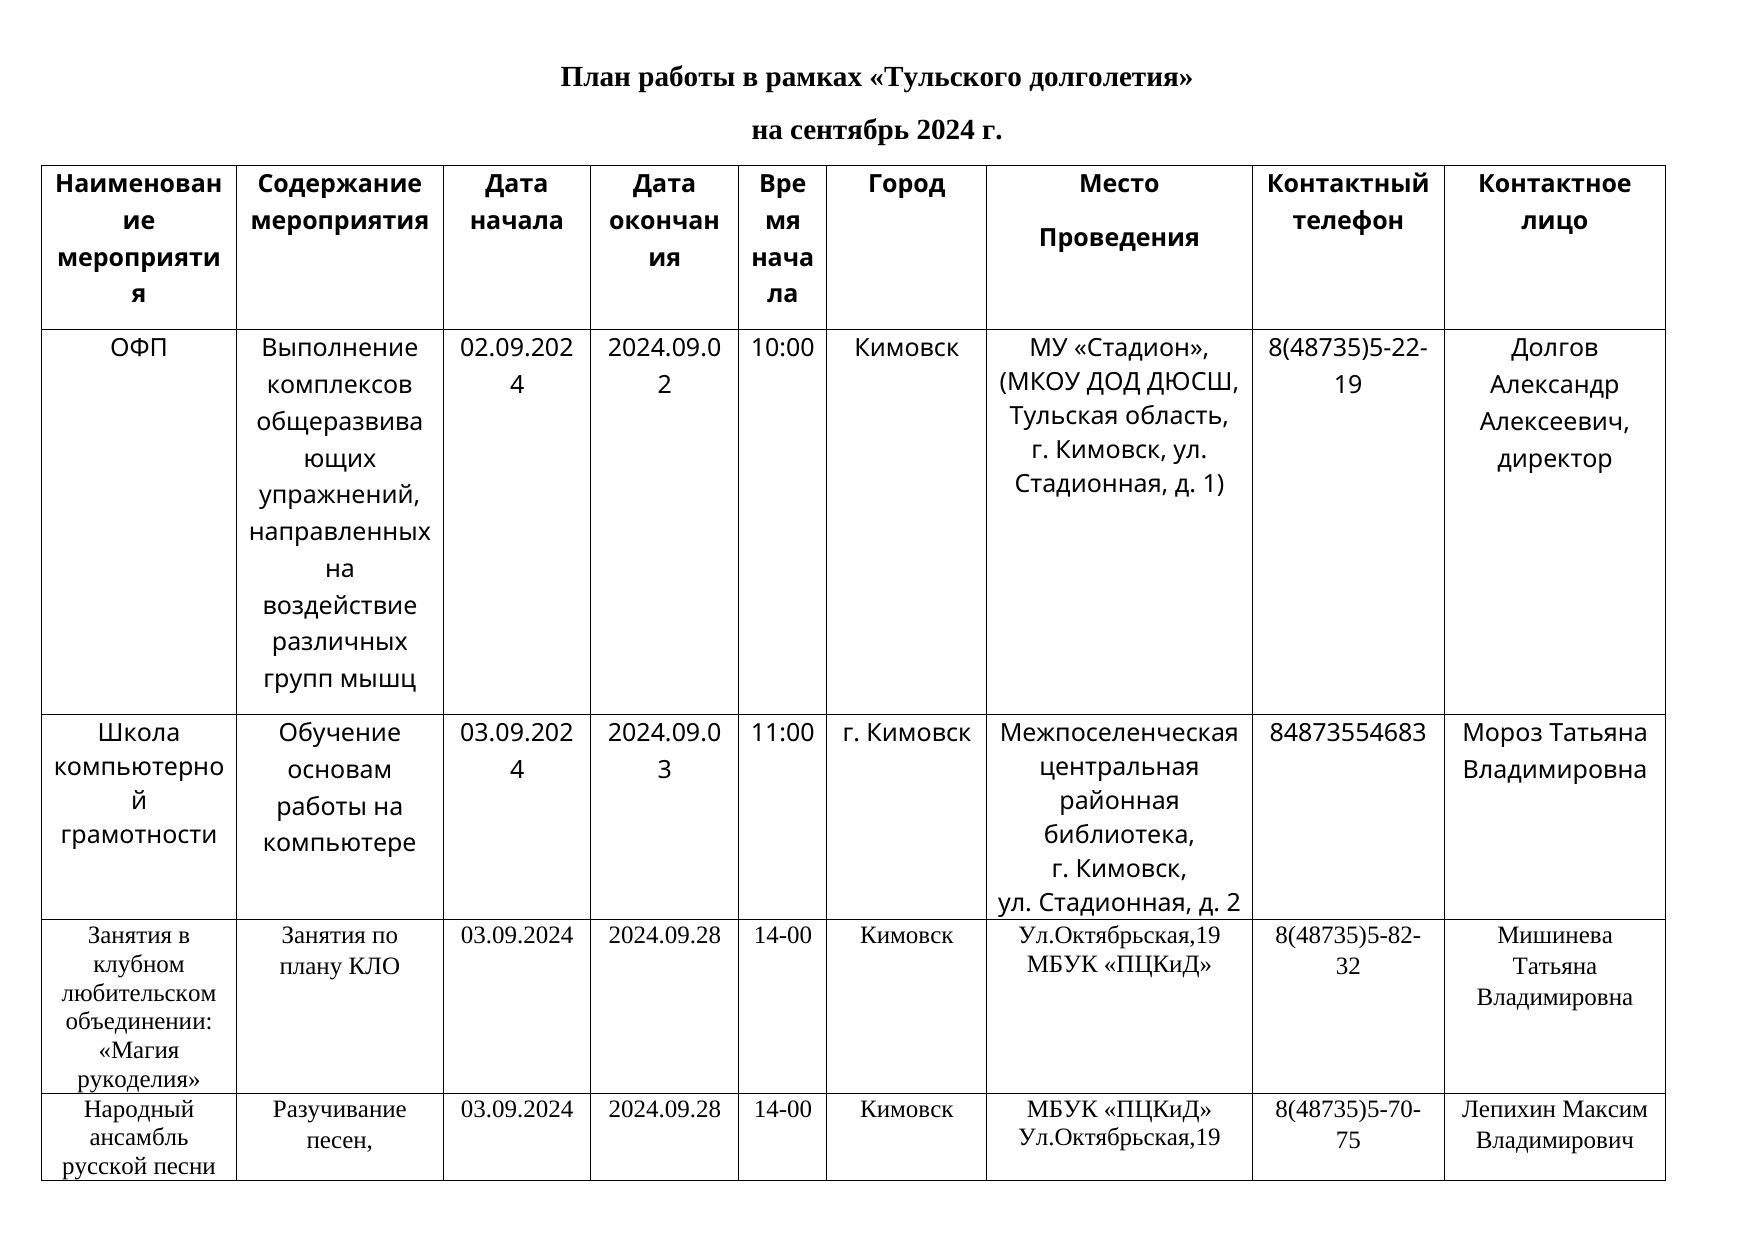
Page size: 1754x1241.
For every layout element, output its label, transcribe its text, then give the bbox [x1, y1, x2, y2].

table_cell МУ «Стадион», (МКОУ ДОД ДЮСШ, Тульская область, г. Кимовск, ул. Стадионная, д. 1) [987, 330, 1252, 714]
table_cell 8(48735)5-22-19 [1253, 330, 1444, 714]
table_cell Занятия по плану КЛО [237, 920, 443, 1093]
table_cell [987, 1094, 1252, 1180]
table_cell 10:00 [739, 330, 826, 714]
table_cell Кимовск [827, 1094, 986, 1180]
table_cell 84873554683 [1253, 715, 1444, 919]
table_header Контактное лицо [1445, 166, 1665, 329]
table_header Наименование мероприятия [42, 166, 236, 329]
table_cell Школа компьютерной грамотности [42, 715, 236, 919]
table_cell 03.09.2024 [444, 1094, 590, 1180]
table_cell 03.09.2024 [444, 920, 590, 1093]
table_cell Ул.Октябрьская,19 МБУК «ПЦКиД» [987, 920, 1252, 1093]
table_cell 11:00 [739, 715, 826, 919]
text План работы в рамках «Тульского долголетия» [118, 59, 1636, 93]
table_header Город [827, 166, 986, 329]
table_header Дата окончания [591, 166, 738, 329]
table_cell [237, 1094, 443, 1180]
table_header Время начала [739, 166, 826, 329]
table_cell 2024.09.02 [591, 330, 738, 714]
table_header Дата начала [444, 166, 590, 329]
table_cell Выполнение комплексов общеразвивающих упражнений, направленных на воздействие различных групп мышц [237, 330, 443, 714]
table_cell 14-00 [739, 1094, 826, 1180]
table_cell 03.09.2024 [444, 715, 590, 919]
table_cell Мишинева Татьяна Владимировна [1445, 920, 1665, 1093]
table_cell Долгов Александр Алексеевич, директор [1445, 330, 1665, 714]
table_cell 14-00 [739, 920, 826, 1093]
table_header Содержание мероприятия [237, 166, 443, 329]
table_cell Межпоселенческая центральная районная библиотека, г. Кимовск, ул. Стадионная, д. 2 [987, 715, 1252, 919]
table_header Место Проведения [987, 166, 1252, 329]
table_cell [42, 1094, 236, 1180]
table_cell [1445, 1094, 1665, 1180]
table_cell ОФП [42, 330, 236, 714]
table_cell 8(48735)5-82-32 [1253, 920, 1444, 1093]
table_cell Занятия в клубном любительском объединении: «Магия рукоделия» [42, 920, 236, 1093]
table_cell 2024.09.28 [591, 1094, 738, 1180]
table_cell 2024.09.03 [591, 715, 738, 919]
table_cell г. Кимовск [827, 715, 986, 919]
table_cell 02.09.2024 [444, 330, 590, 714]
text на сентябрь 2024 г. [118, 112, 1636, 145]
table_cell Кимовск [827, 920, 986, 1093]
table_cell 2024.09.28 [591, 920, 738, 1093]
table_cell Мороз Татьяна Владимировна [1445, 715, 1665, 919]
table_cell 8(48735)5-70-75 [1253, 1094, 1444, 1180]
table_cell Кимовск [827, 330, 986, 714]
table_cell Обучение основам работы на компьютере [237, 715, 443, 919]
table_header Контактный телефон [1253, 166, 1444, 329]
